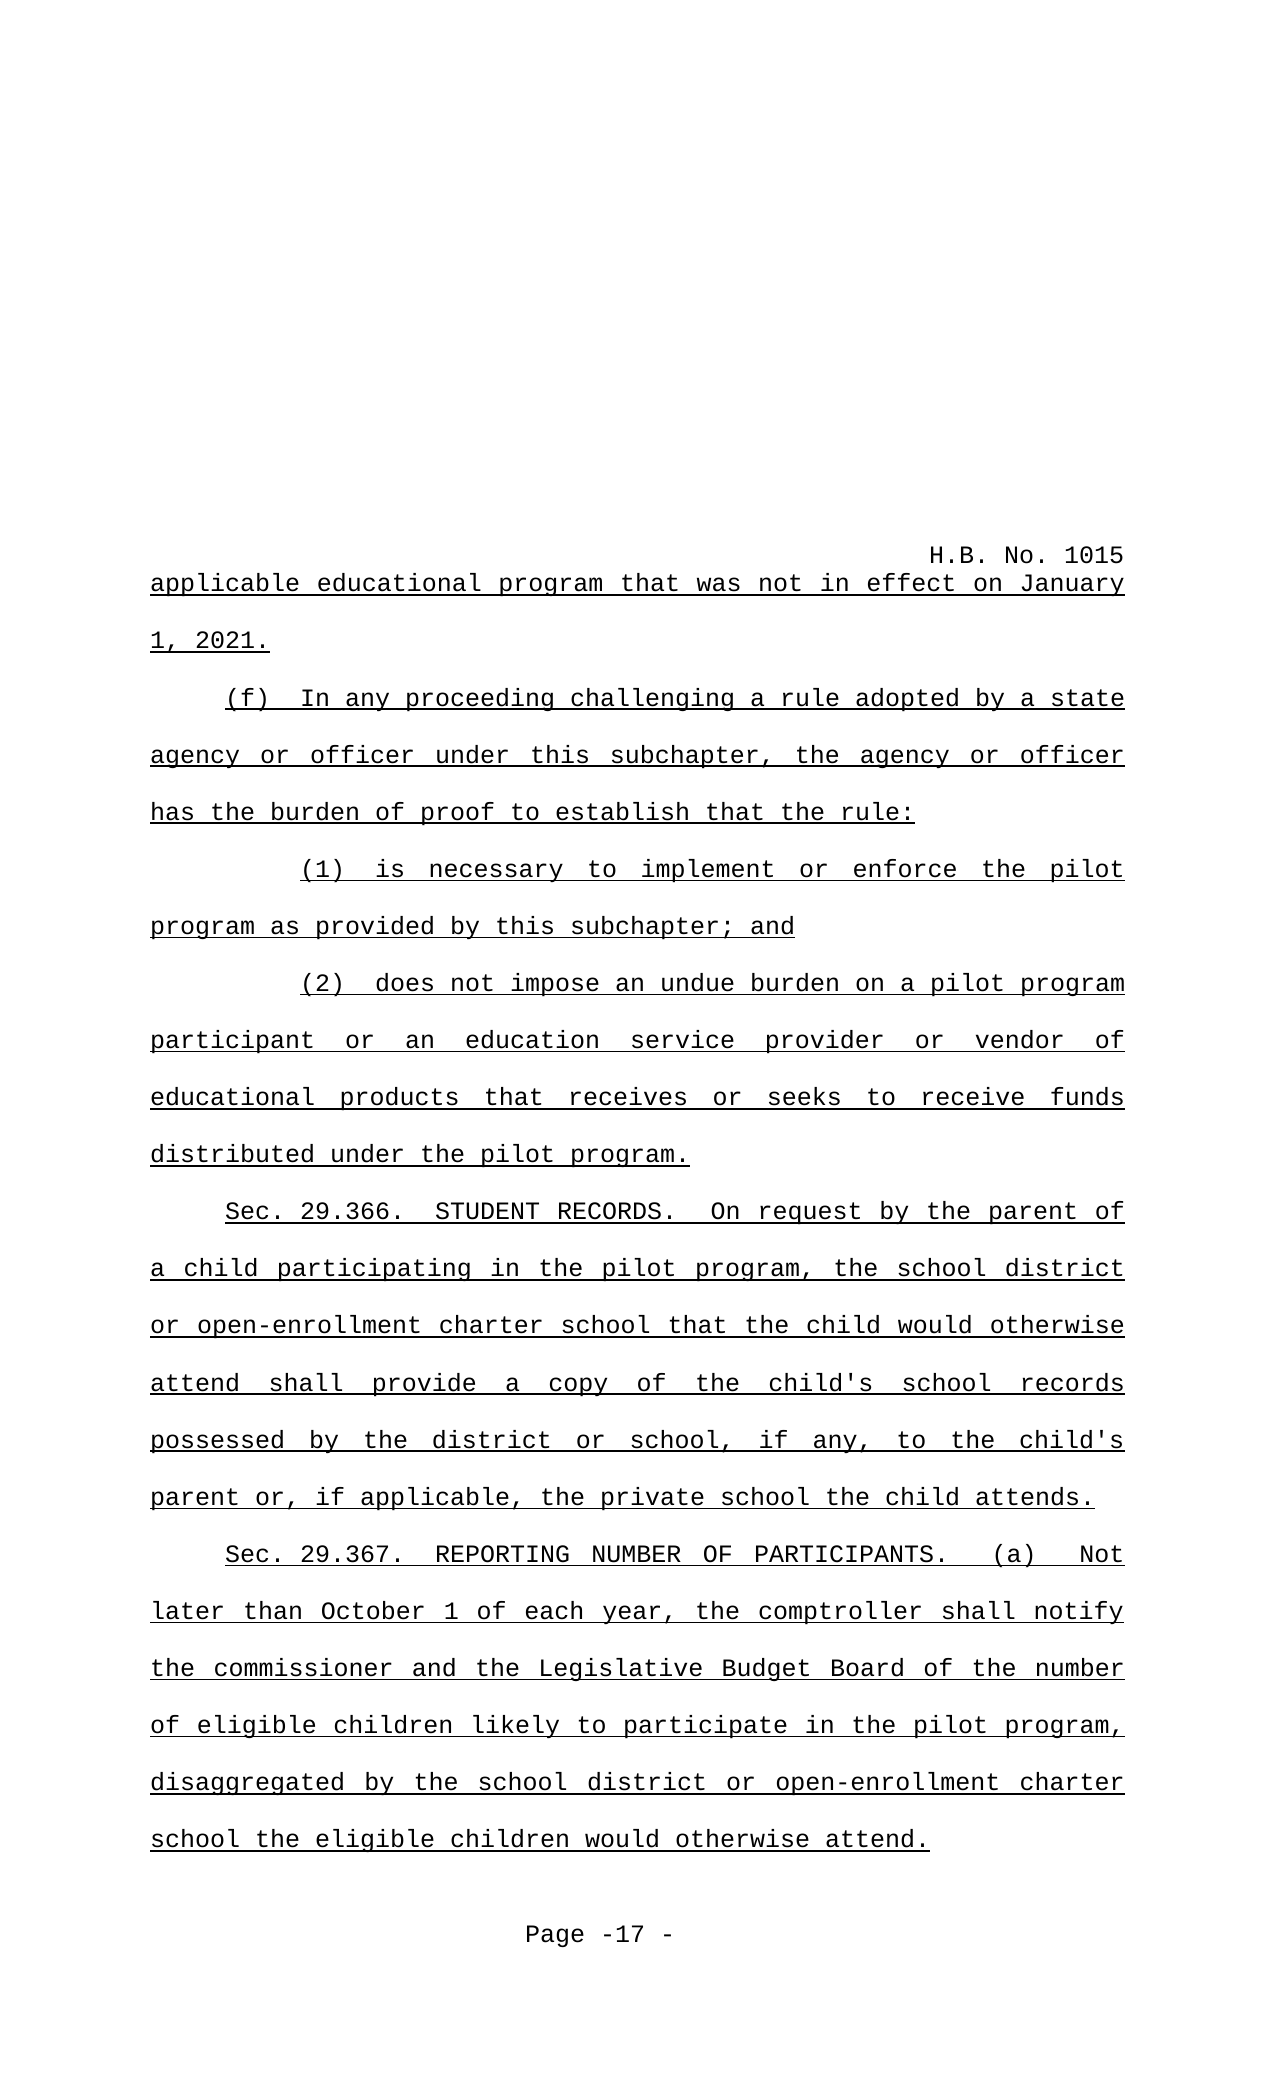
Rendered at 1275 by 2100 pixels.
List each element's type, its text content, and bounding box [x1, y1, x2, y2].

text Sec. 29.366. STUDENT RECORDS. On request by the parent of a child participating in the pilot program, the school district or open-enrollment charter school that the child would otherwise attend shall provide a copy of the child's school records possessed by the district or school, if any, to the child's parent or, if applicable, the private school the child attends. [150, 1281, 1125, 1336]
text Sec. 29.367. REPORTING NUMBER OF PARTICIPANTS. (a) Not later than October 1 of each year, the comptroller shall notify the commissioner and the Legislative Budget Board of the number of eligible children likely to participate in the pilot program, disaggregated by the school district or open-enrollment charter school the eligible children would otherwise attend. [150, 1680, 1125, 1736]
text Sec. 29.366. STUDENT RECORDS. On request by the parent of a child participating in the pilot program, the school district or open-enrollment charter school that the child would otherwise attend shall provide a copy of the child's school records possessed by the district or school, if any, to the child's parent or, if applicable, the private school the child attends. [150, 1395, 1125, 1450]
text Sec. 29.366. STUDENT RECORDS. On request by the parent of a child participating in the pilot program, the school district or open-enrollment charter school that the child would otherwise attend shall provide a copy of the child's school records possessed by the district or school, if any, to the child's parent or, if applicable, the private school the child attends. [150, 1199, 1125, 1279]
text Sec. 29.367. REPORTING NUMBER OF PARTICIPANTS. (a) Not later than October 1 of each year, the comptroller shall notify the commissioner and the Legislative Budget Board of the number of eligible children likely to participate in the pilot program, disaggregated by the school district or open-enrollment charter school the eligible children would otherwise attend. [150, 1737, 1125, 1793]
text Sec. 29.366. STUDENT RECORDS. On request by the parent of a child participating in the pilot program, the school district or open-enrollment charter school that the child would otherwise attend shall provide a copy of the child's school records possessed by the district or school, if any, to the child's parent or, if applicable, the private school the child attends. [150, 1338, 1125, 1393]
text (f) In any proceeding challenging a rule adopted by a state agency or officer under this subchapter, the agency or officer has the burden of proof to establish that the rule: [150, 685, 1125, 765]
text Sec. 29.367. REPORTING NUMBER OF PARTICIPANTS. (a) Not later than October 1 of each year, the comptroller shall notify the commissioner and the Legislative Budget Board of the number of eligible children likely to participate in the pilot program, disaggregated by the school district or open-enrollment charter school the eligible children would otherwise attend. [150, 1541, 1125, 1679]
text (1) is necessary to implement or enforce the pilot program as provided by this subchapter; and [150, 856, 1125, 942]
text (2) does not impose an undue burden on a pilot program participant or an education service provider or vendor of educational products that receives or seeks to receive funds distributed under the pilot program. [150, 1110, 1125, 1170]
text Sec. 29.366. STUDENT RECORDS. On request by the parent of a child participating in the pilot program, the school district or open-enrollment charter school that the child would otherwise attend shall provide a copy of the child's school records possessed by the district or school, if any, to the child's parent or, if applicable, the private school the child attends. [150, 1452, 1125, 1513]
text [150, 571, 1125, 594]
text (2) does not impose an undue burden on a pilot program participant or an education service provider or vendor of educational products that receives or seeks to receive funds distributed under the pilot program. [150, 1052, 1125, 1108]
text Sec. 29.367. REPORTING NUMBER OF PARTICIPANTS. (a) Not later than October 1 of each year, the comptroller shall notify the commissioner and the Legislative Budget Board of the number of eligible children likely to participate in the pilot program, disaggregated by the school district or open-enrollment charter school the eligible children would otherwise attend. [150, 1795, 1125, 1855]
text (f) In any proceeding challenging a rule adopted by a state agency or officer under this subchapter, the agency or officer has the burden of proof to establish that the rule: [150, 767, 1125, 828]
text (2) does not impose an undue burden on a pilot program participant or an education service provider or vendor of educational products that receives or seeks to receive funds distributed under the pilot program. [150, 970, 1125, 1051]
